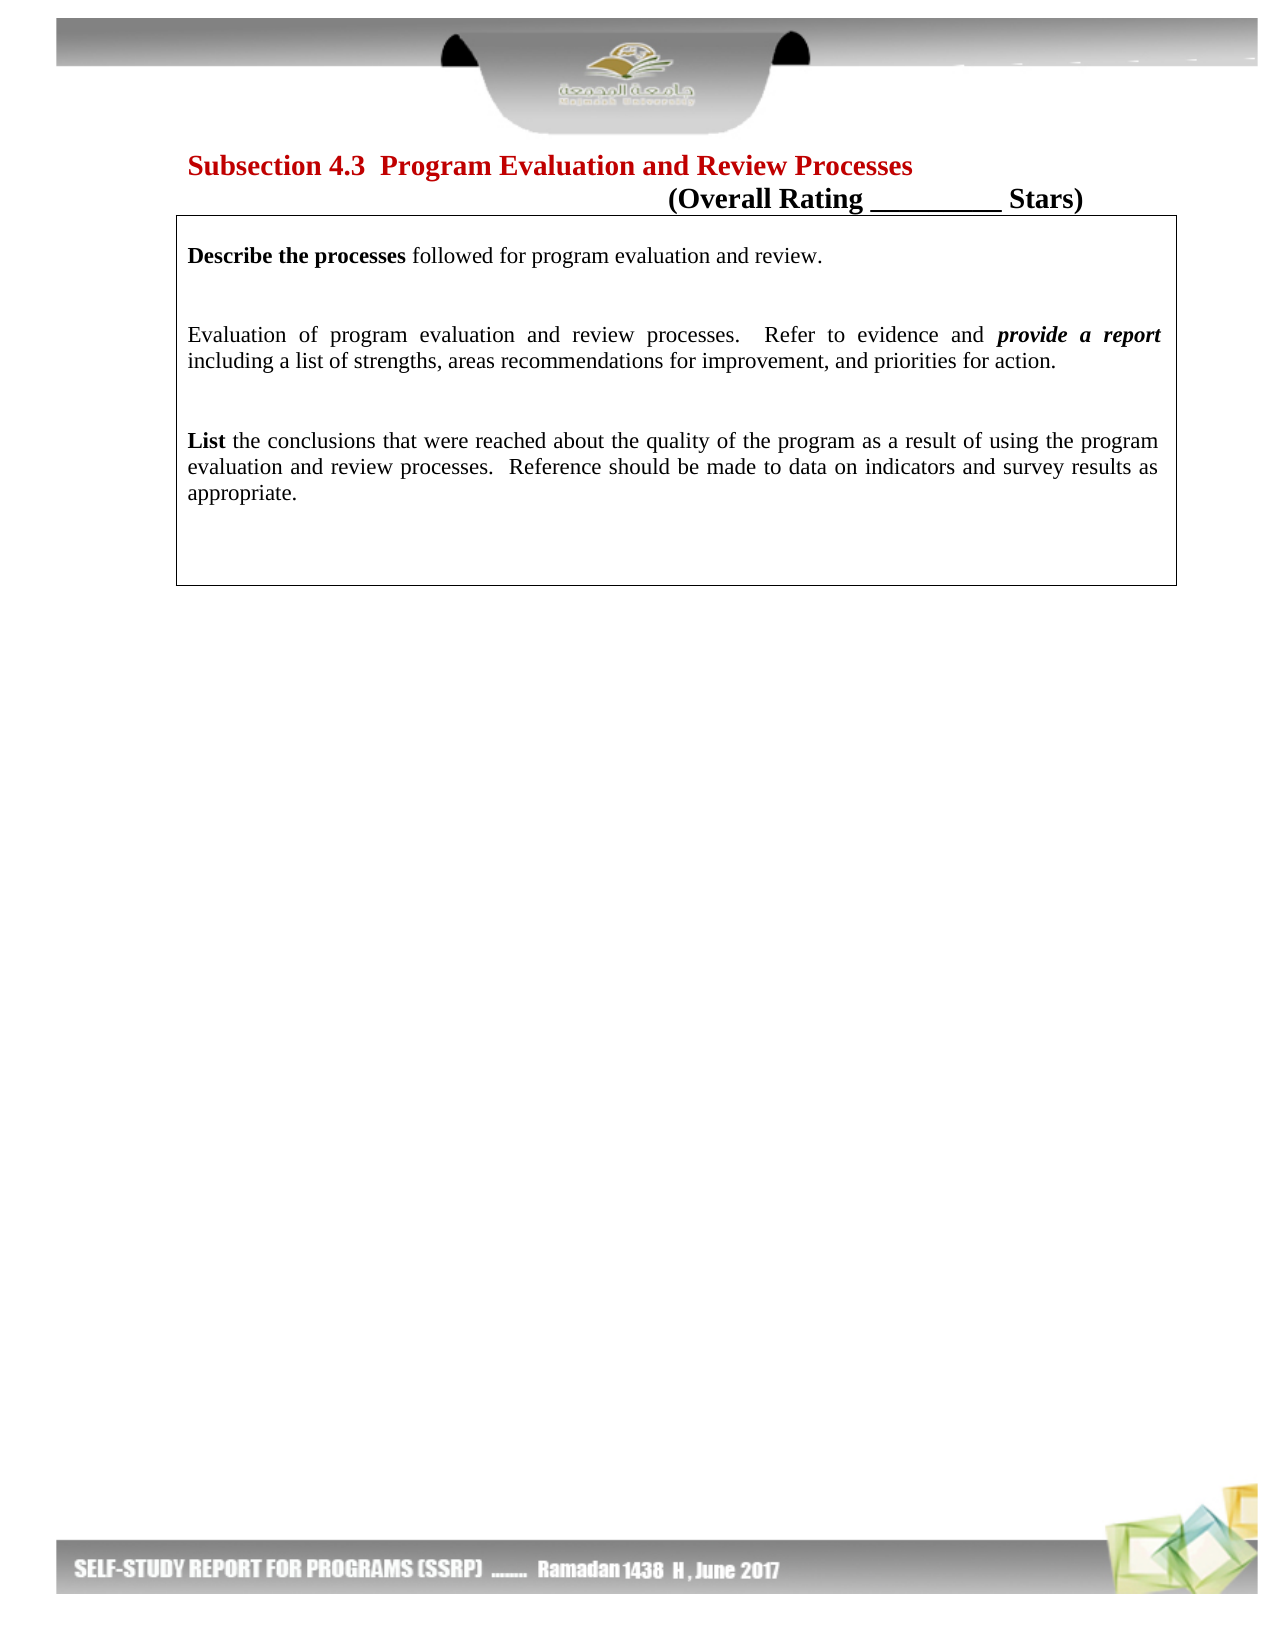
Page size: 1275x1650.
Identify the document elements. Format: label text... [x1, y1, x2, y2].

text Subsection 4.3 Program Evaluation and Review Processes [187, 148, 1083, 181]
picture [56, 18, 1258, 1594]
table_header Describe the processes followed for program evaluation and review. Evaluation of program evaluation and review processes. Refer to evidence and provide a report including a list of strengths, areas recommendations for improvement, and priorities for action. List the conclusions that were reached about the quality of the program as a result of using the program evaluation and review processes. Reference should be made to data on indicators and survey results as appropriate. [177, 216, 1176, 585]
text (Overall Rating _________ Stars) [187, 181, 1083, 215]
